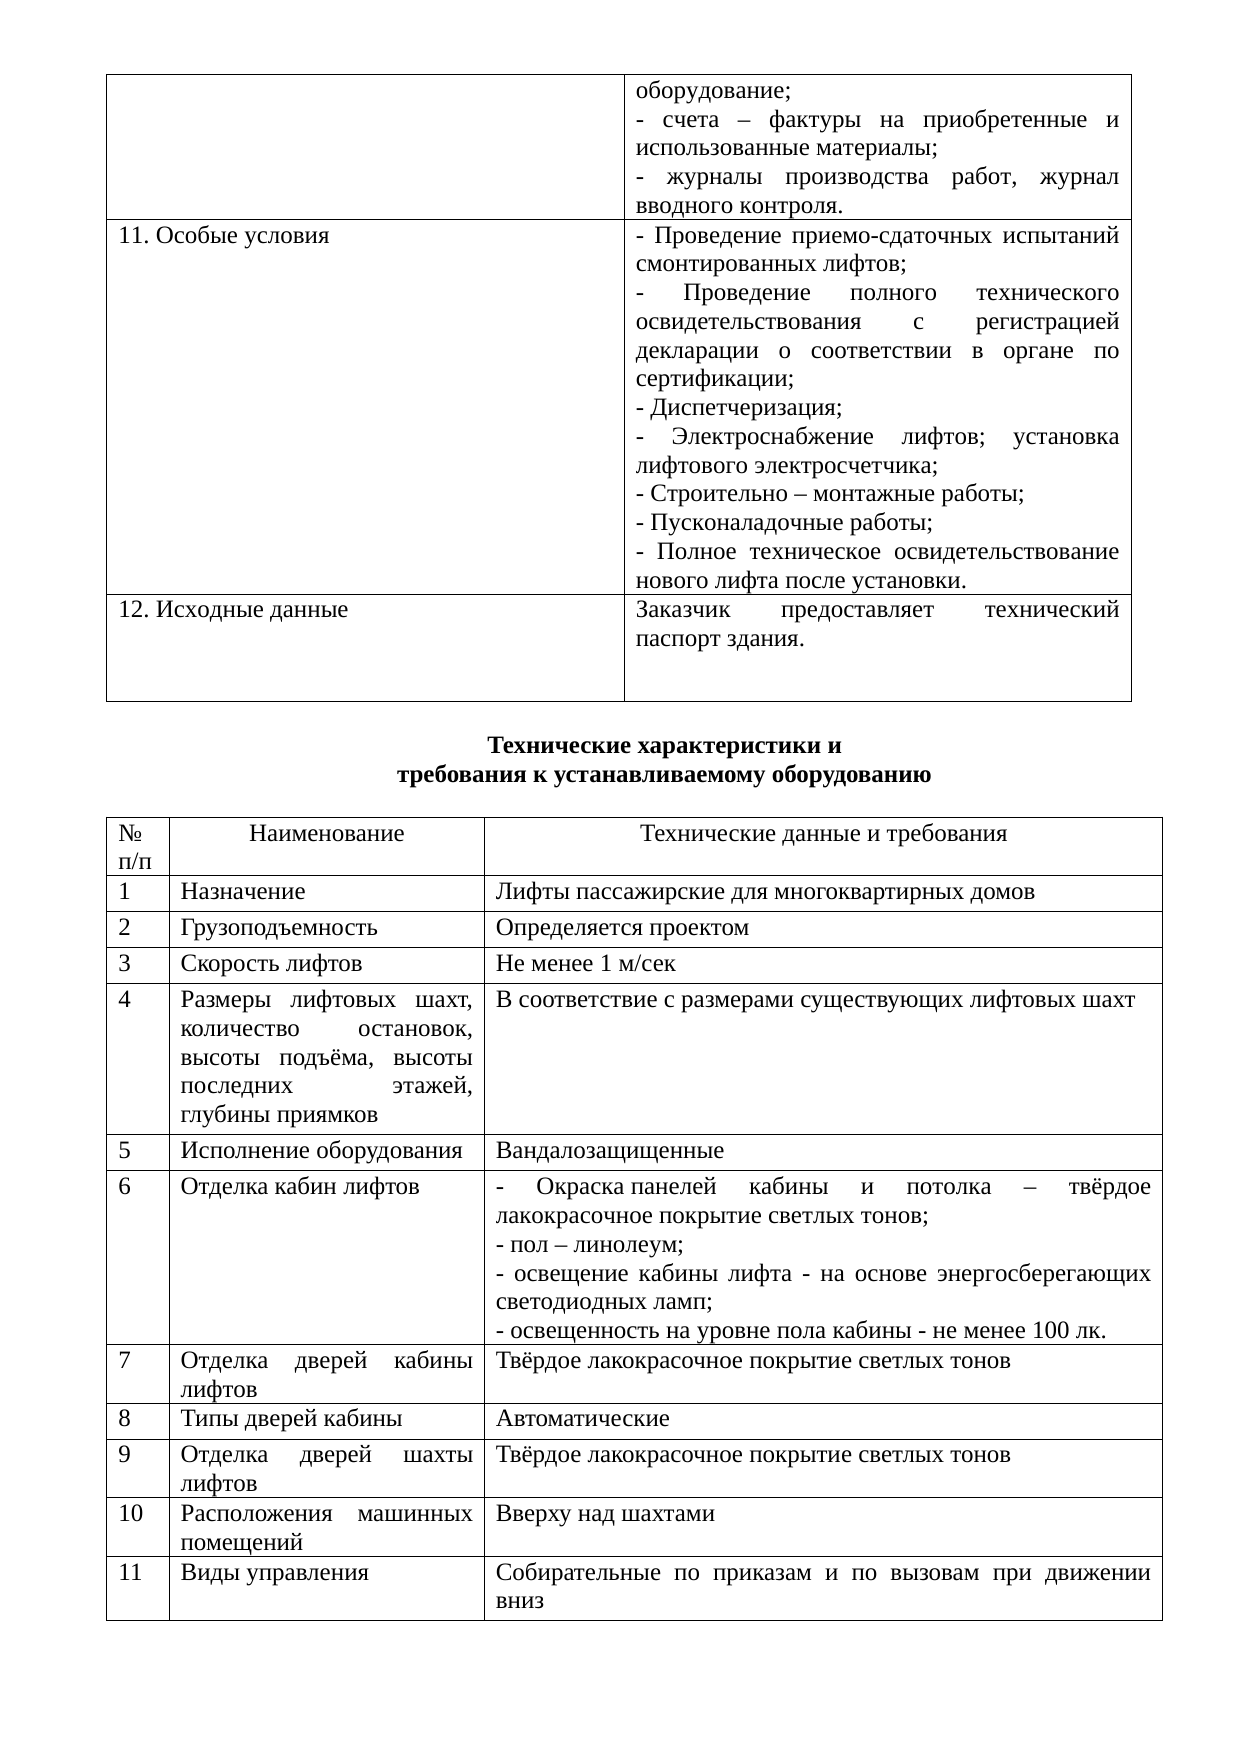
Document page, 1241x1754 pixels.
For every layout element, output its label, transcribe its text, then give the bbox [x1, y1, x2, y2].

table_cell Твёрдое лакокрасочное покрытие светлых тонов [485, 1440, 1162, 1497]
table_cell 1 [107, 876, 169, 911]
table_cell Отделка дверей шахты лифтов [170, 1440, 484, 1497]
table_cell В соответствие с размерами существующих лифтовых шахт [485, 984, 1162, 1134]
table_cell Не менее 1 м/сек [485, 948, 1162, 983]
table_cell Виды управления [170, 1557, 484, 1620]
table_cell Отделка кабин лифтов [170, 1171, 484, 1344]
table_cell 8 [107, 1404, 169, 1438]
table_cell Автоматические [485, 1404, 1162, 1438]
table_cell 5 [107, 1135, 169, 1170]
table_cell Вандалозащищенные [485, 1135, 1162, 1170]
text требования к устанавливаемому оборудованию [177, 759, 1152, 788]
table_cell 12. Исходные данные [107, 595, 624, 701]
table_cell 7 [107, 1345, 169, 1402]
table_cell Грузоподъемность [170, 912, 484, 947]
table_cell 2 [107, 912, 169, 947]
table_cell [107, 75, 624, 219]
table_cell Расположения машинных помещений [170, 1498, 484, 1556]
table_cell Размеры лифтовых шахт, количество остановок, высоты подъёма, высоты последних этажей, глубины приямков [170, 984, 484, 1134]
table_cell 4 [107, 984, 169, 1134]
table_header Наименование [170, 818, 484, 875]
table_cell Твёрдое лакокрасочное покрытие светлых тонов [485, 1345, 1162, 1402]
table_cell 6 [107, 1171, 169, 1344]
table_cell Отделка дверей кабины лифтов [170, 1345, 484, 1402]
table_cell Собирательные по приказам и по вызовам при движении вниз [485, 1557, 1162, 1620]
text Технические характеристики и [177, 730, 1152, 759]
table_cell 3 [107, 948, 169, 983]
table_cell 10 [107, 1498, 169, 1556]
table_cell Назначение [170, 876, 484, 911]
table_cell Лифты пассажирские для многоквартирных домов [485, 876, 1162, 911]
table_cell 9 [107, 1440, 169, 1497]
table_cell - Окраска панелей кабины и потолка – твёрдое лакокрасочное покрытие светлых тонов; - пол – линолеум; - освещение кабины лифта - на основе энергосберегающих светодиодных ламп; - освещенность на уровне пола кабины - не менее 100 лк. [485, 1171, 1162, 1344]
table_cell Определяется проектом [485, 912, 1162, 947]
table_cell Скорость лифтов [170, 948, 484, 983]
table_cell Заказчик предоставляет технический паспорт здания. [625, 595, 1131, 701]
table_cell - Проведение приемо-сдаточных испытаний смонтированных лифтов; - Проведение полного технического освидетельствования с регистрацией декларации о соответствии в органе по сертификации; - Диспетчеризация; - Электроснабжение лифтов; установка лифтового электросчетчика; - Строительно – монтажные работы; - Пусконаладочные работы; - Полное техническое освидетельствование нового лифта после установки. [625, 220, 1131, 593]
table_cell 11. Особые условия [107, 220, 624, 593]
table_cell Типы дверей кабины [170, 1404, 484, 1438]
table_cell 11 [107, 1557, 169, 1620]
table_cell Вверху над шахтами [485, 1498, 1162, 1556]
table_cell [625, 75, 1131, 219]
table_header Технические данные и требования [485, 818, 1162, 875]
table_header № п/п [107, 818, 169, 875]
table_cell Исполнение оборудования [170, 1135, 484, 1170]
